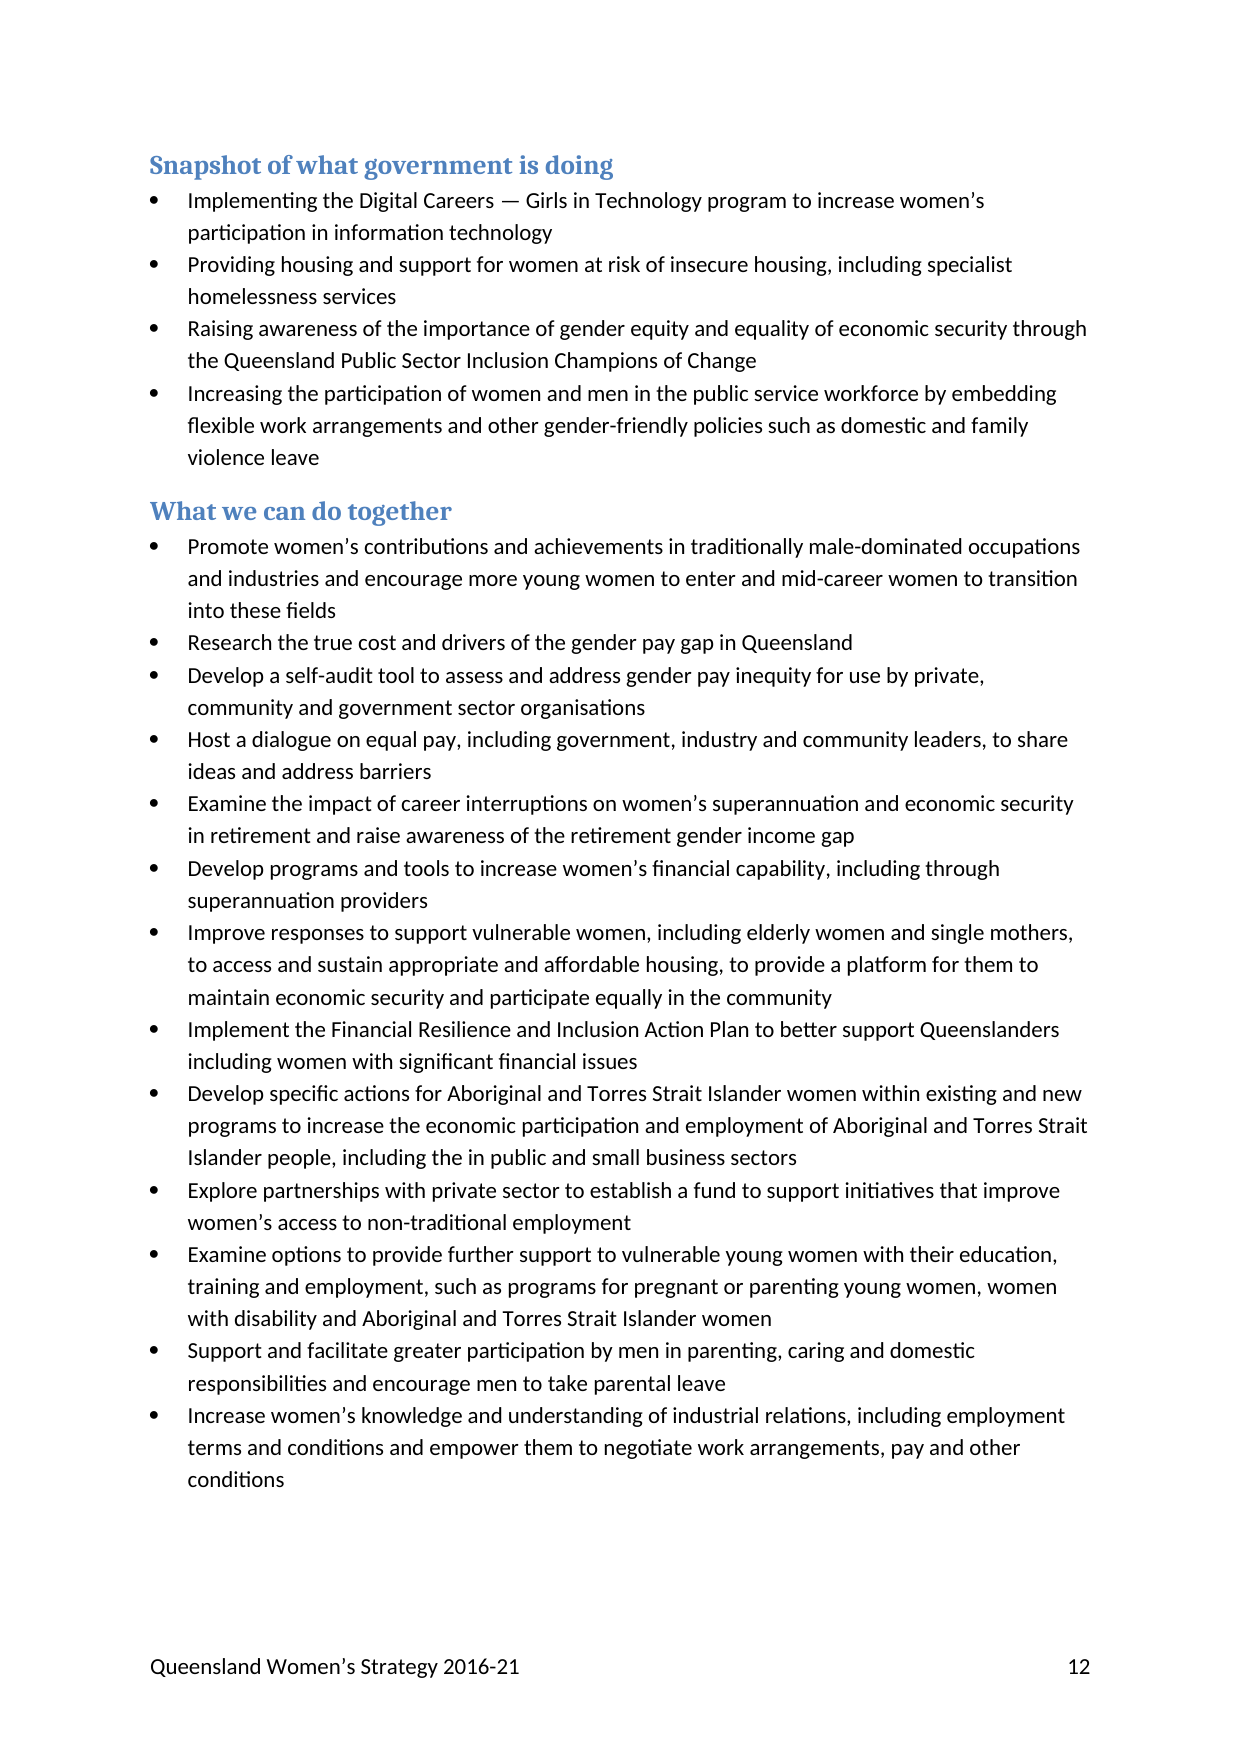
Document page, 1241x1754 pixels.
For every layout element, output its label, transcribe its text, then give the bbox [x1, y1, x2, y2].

list Implementing the Digital Careers — Girls in Technology program to increase women’s participation in information technology [150, 186, 1090, 246]
list Providing housing and support for women at risk of insecure housing, including specialist homelessness services [150, 250, 1090, 310]
list Implement the Financial Resilience and Inclusion Action Plan to better support Queenslanders including women with significant financial issues [150, 1015, 1090, 1075]
list Examine the impact of career interruptions on women’s superannuation and economic security in retirement and raise awareness of the retirement gender income gap [150, 789, 1090, 850]
list Examine options to provide further support to vulnerable young women with their education, training and employment, such as programs for pregnant or parenting young women, women with disability and Aboriginal and Torres Strait Islander women [150, 1240, 1090, 1332]
list Host a dialogue on equal pay, including government, industry and community leaders, to share ideas and address barriers [150, 725, 1090, 785]
list Improve responses to support vulnerable women, including elderly women and single mothers, to access and sustain appropriate and affordable housing, to provide a platform for them to maintain economic security and participate equally in the community [150, 918, 1090, 1011]
list Increase women’s knowledge and understanding of industrial relations, including employment terms and conditions and empower them to negotiate work arrangements, pay and other conditions [150, 1401, 1090, 1493]
list Raising awareness of the importance of gender equity and equality of economic security through the Queensland Public Sector Inclusion Champions of Change [150, 314, 1090, 375]
list Research the true cost and drivers of the gender pay gap in Queensland [150, 628, 1090, 657]
subtitle Snapshot of what government is doing [150, 150, 1090, 181]
list Support and facilitate greater participation by men in parenting, caring and domestic responsibilities and encourage men to take parental leave [150, 1337, 1090, 1397]
subtitle What we can do together [150, 496, 1090, 527]
list Promote women’s contributions and achievements in traditionally male-dominated occupations and industries and encourage more young women to enter and mid-career women to transition into these fields [150, 532, 1090, 624]
list Develop a self-audit tool to assess and address gender pay inequity for use by private, community and government sector organisations [150, 661, 1090, 721]
list Increasing the participation of women and men in the public service workforce by embedding flexible work arrangements and other gender-friendly policies such as domestic and family violence leave [150, 379, 1090, 471]
list Explore partnerships with private sector to establish a fund to support initiatives that improve women’s access to non-traditional employment [150, 1176, 1090, 1236]
list Develop programs and tools to increase women’s financial capability, including through superannuation providers [150, 854, 1090, 914]
list Develop specific actions for Aboriginal and Torres Strait Islander women within existing and new programs to increase the economic participation and employment of Aboriginal and Torres Strait Islander people, including the in public and small business sectors [150, 1079, 1090, 1172]
